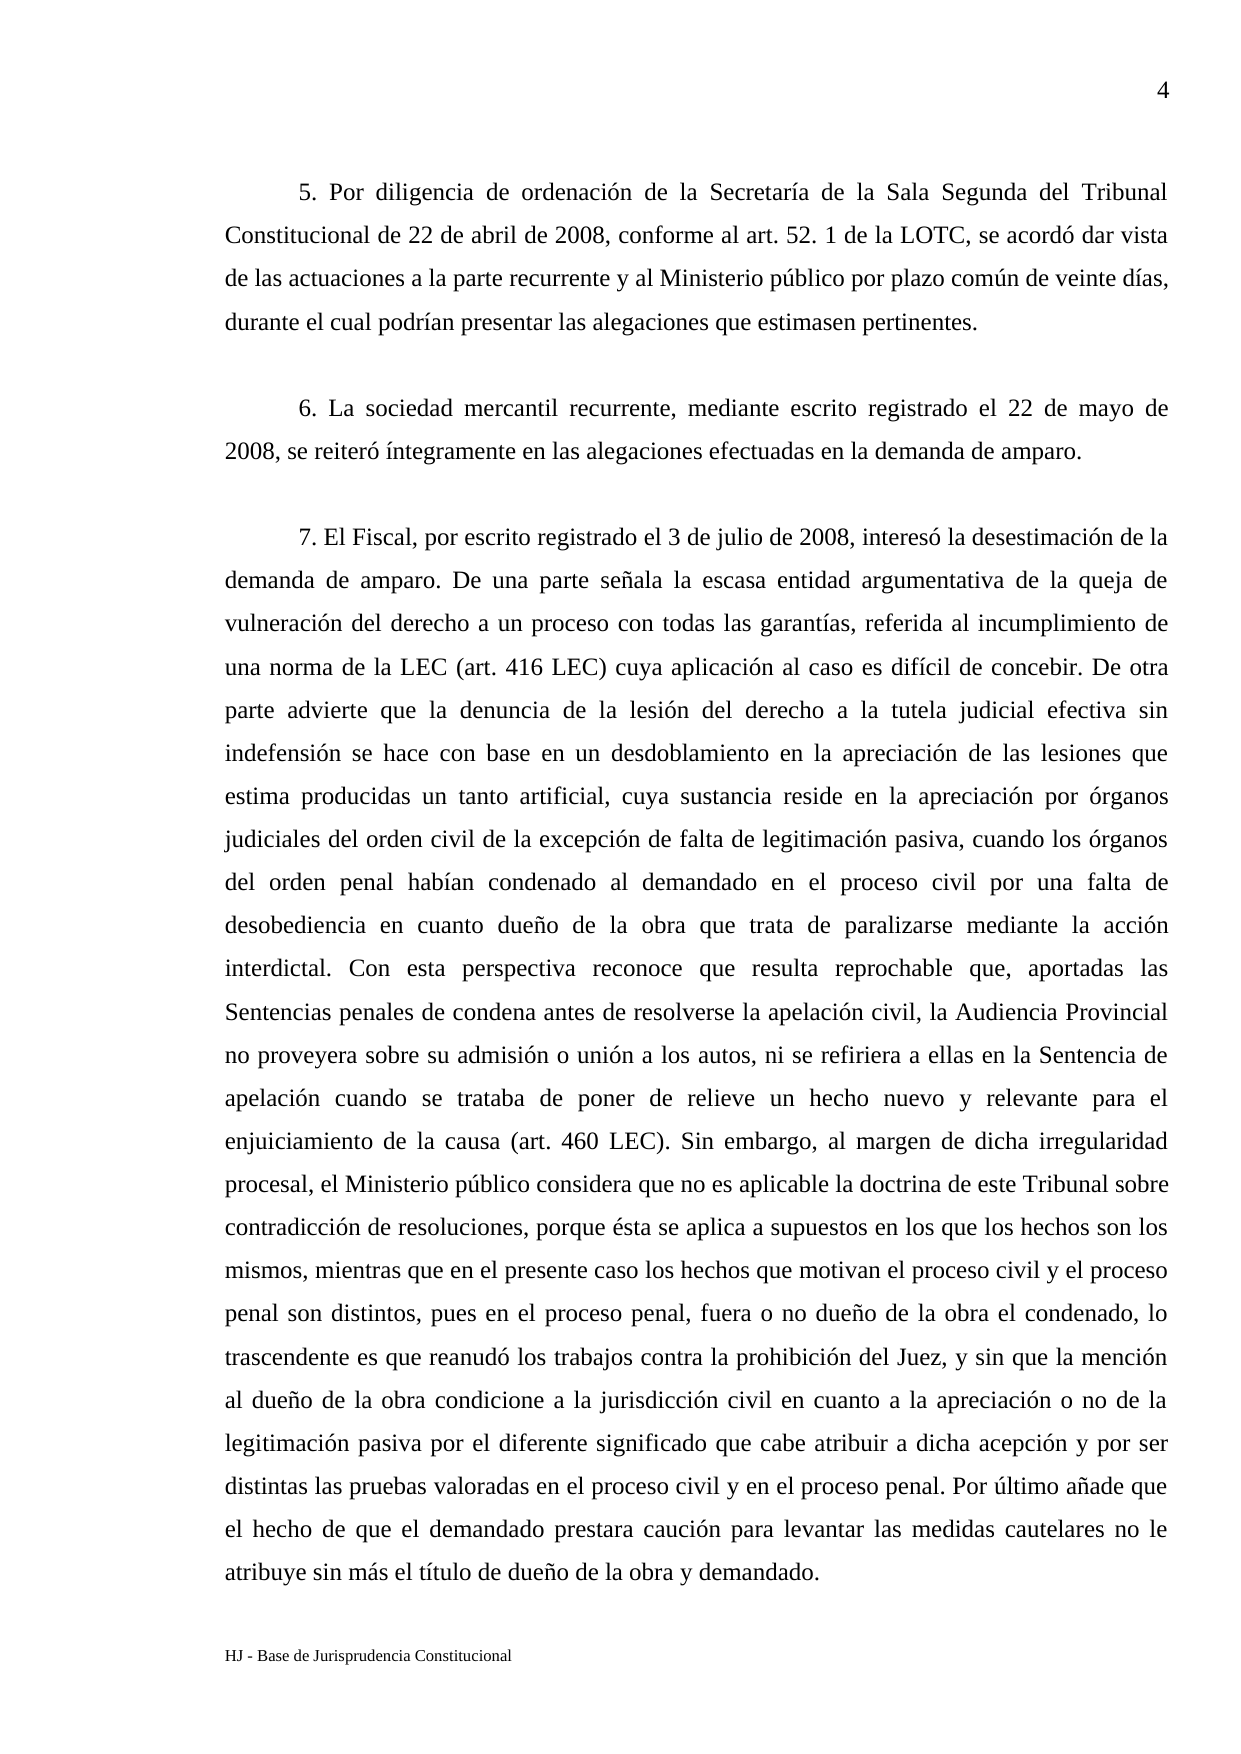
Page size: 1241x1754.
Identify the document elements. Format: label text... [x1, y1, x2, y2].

text 5. Por diligencia de ordenación de la Secretaría de la Sala Segunda del Tribunal Constitucional de 22 de abril de 2008, conforme al art. 52. 1 de la LOTC, se acordó dar vista de las actuaciones a la parte recurrente y al Ministerio público por plazo común de veinte días, durante el cual podrían presentar las alegaciones que estimasen pertinentes. [224, 177, 1169, 335]
text 6. La sociedad mercantil recurrente, mediante escrito registrado el 22 de mayo de 2008, se reiteró íntegramente en las alegaciones efectuadas en la demanda de amparo. [224, 393, 1169, 465]
text 7. El Fiscal, por escrito registrado el 3 de julio de 2008, interesó la desestimación de la demanda de amparo. De una parte señala la escasa entidad argumentativa de la queja de vulneración del derecho a un proceso con todas las garantías, referida al incumplimiento de una norma de la LEC (art. 416 LEC) cuya aplicación al caso es difícil de concebir. De otra parte advierte que la denuncia de la lesión del derecho a la tutela judicial efectiva sin indefensión se hace con base en un desdoblamiento en la apreciación de las lesiones que estima producidas un tanto artificial, cuya sustancia reside en la apreciación por órganos judiciales del orden civil de la excepción de falta de legitimación pasiva, cuando los órganos del orden penal habían condenado al demandado en el proceso civil por una falta de desobediencia en cuanto dueño de la obra que trata de paralizarse mediante la acción interdictal. Con esta perspectiva reconoce que resulta reprochable que, aportadas las Sentencias penales de condena antes de resolverse la apelación civil, la Audiencia Provincial no proveyera sobre su admisión o unión a los autos, ni se refiriera a ellas en la Sentencia de apelación cuando se trataba de poner de relieve un hecho nuevo y relevante para el enjuiciamiento de la causa (art. 460 LEC). Sin embargo, al margen de dicha irregularidad procesal, el Ministerio público considera que no es aplicable la doctrina de este Tribunal sobre contradicción de resoluciones, porque ésta se aplica a supuestos en los que los hechos son los mismos, mientras que en el presente caso los hechos que motivan el proceso civil y el proceso penal son distintos, pues en el proceso penal, fuera o no dueño de la obra el condenado, lo trascendente es que reanudó los trabajos contra la prohibición del Juez, y sin que la mención al dueño de la obra condicione a la jurisdicción civil en cuanto a la apreciación o no de la legitimación pasiva por el diferente significado que cabe atribuir a dicha acepción y por ser distintas las pruebas valoradas en el proceso civil y en el proceso penal. Por último añade que el hecho de que el demandado prestara caución para levantar las medidas cautelares no le atribuye sin más el título de dueño de la obra y demandado. [224, 522, 1169, 1586]
